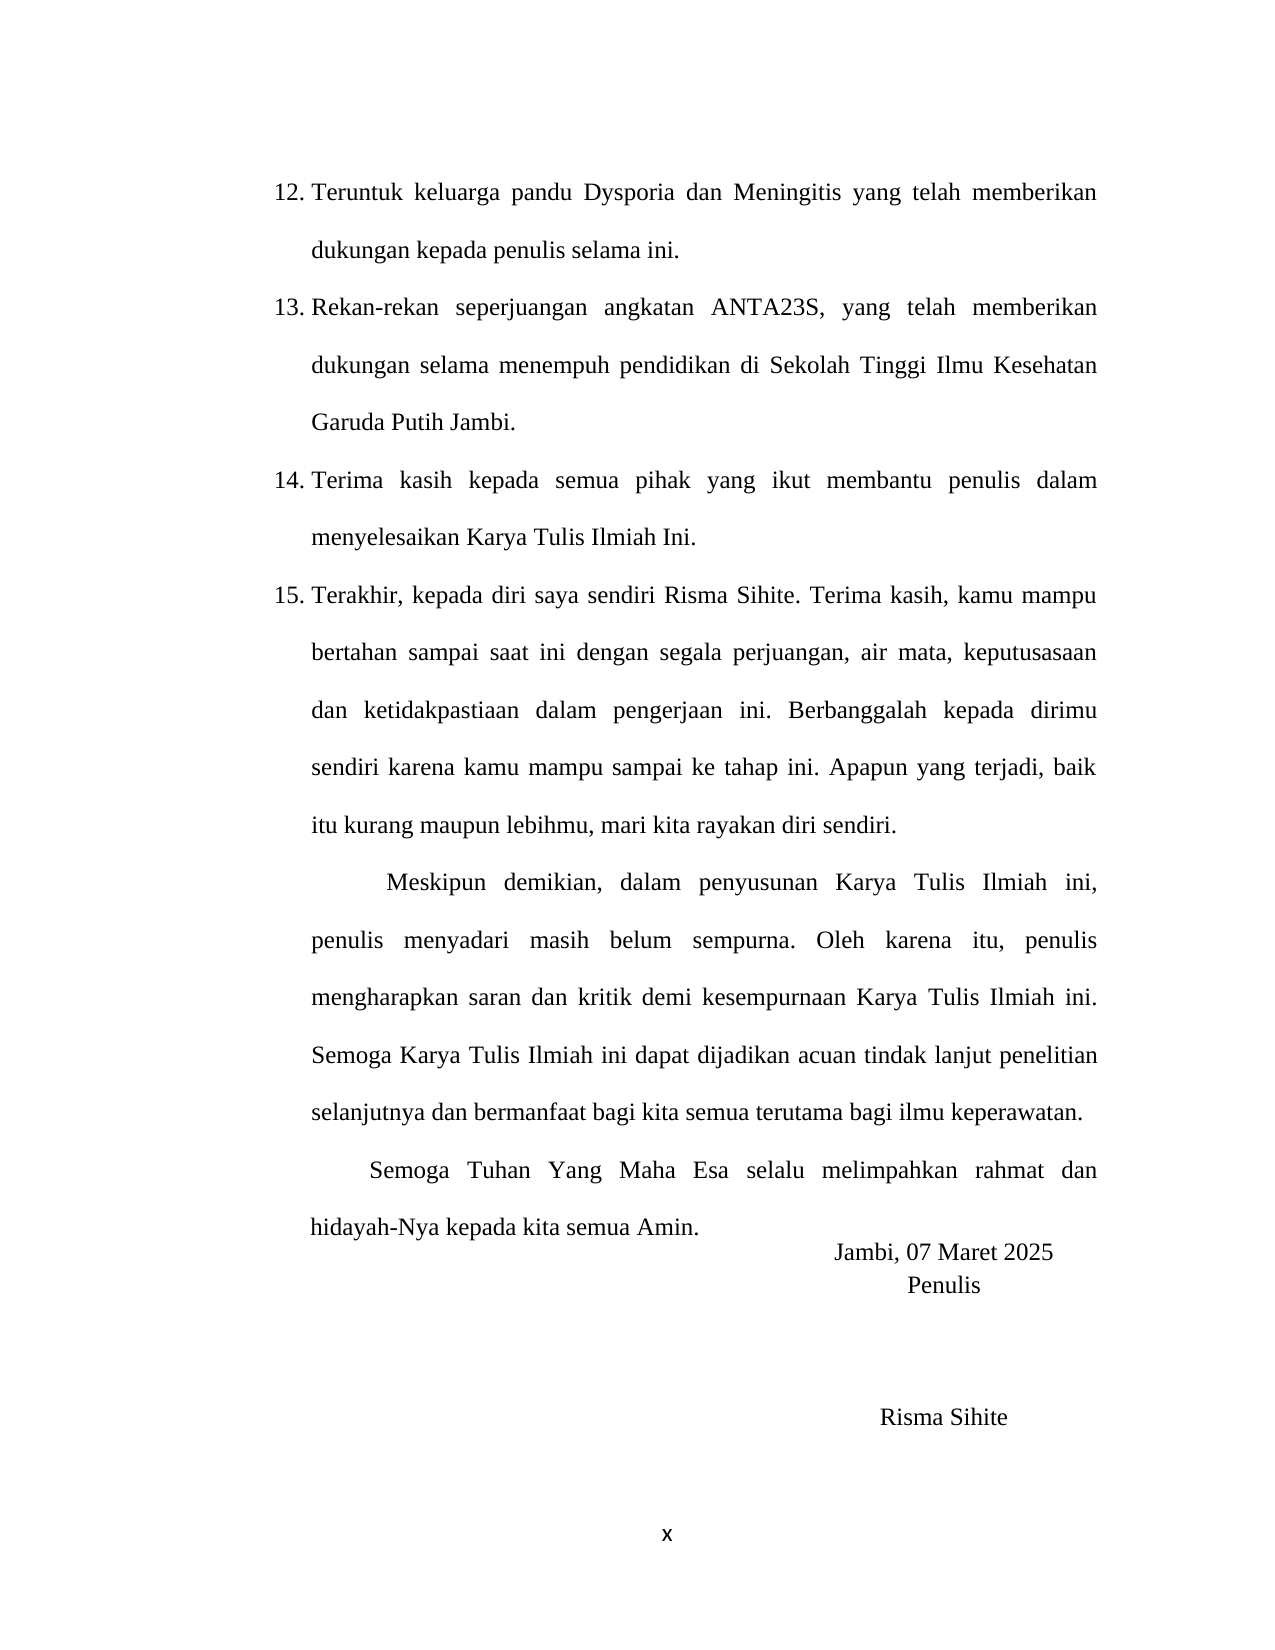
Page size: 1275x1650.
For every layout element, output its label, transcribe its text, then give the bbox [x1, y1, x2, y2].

text Meskipun demikian, dalam penyusunan Karya Tulis Ilmiah ini, penulis menyadari masih belum sempurna. Oleh karena itu, penulis mengharapkan saran dan kritik demi kesempurnaan Karya Tulis Ilmiah ini. Semoga Karya Tulis Ilmiah ini dapat dijadikan acuan tindak lanjut penelitian selanjutnya dan bermanfaat bagi kita semua terutama bagi ilmu keperawatan. [311, 867, 1098, 1126]
list Terakhir, kepada diri saya sendiri Risma Sihite. Terima kasih, kamu mampu bertahan sampai saat ini dengan segala perjuangan, air mata, keputusasaan dan ketidakpastiaan dalam pengerjaan ini. Berbanggalah kepada dirimu sendiri karena kamu mampu sampai ke tahap ini. Apapun yang terjadi, baik itu kurang maupun lebihmu, mari kita rayakan diri sendiri. [274, 580, 1098, 838]
list Terima kasih kepada semua pihak yang ikut membantu penulis dalam menyelesaikan Karya Tulis Ilmiah Ini. [274, 465, 1098, 551]
text Semoga Tuhan Yang Maha Esa selalu melimpahkan rahmat dan hidayah-Nya kepada kita semua Amin. [310, 1155, 1098, 1241]
list Rekan-rekan seperjuangan angkatan ANTA23S, yang telah memberikan dukungan selama menempuh pendidikan di Sekolah Tinggi Ilmu Kesehatan Garuda Putih Jambi. [274, 292, 1098, 436]
list Teruntuk keluarga pandu Dysporia dan Meningitis yang telah memberikan dukungan kepada penulis selama ini. [274, 177, 1098, 263]
